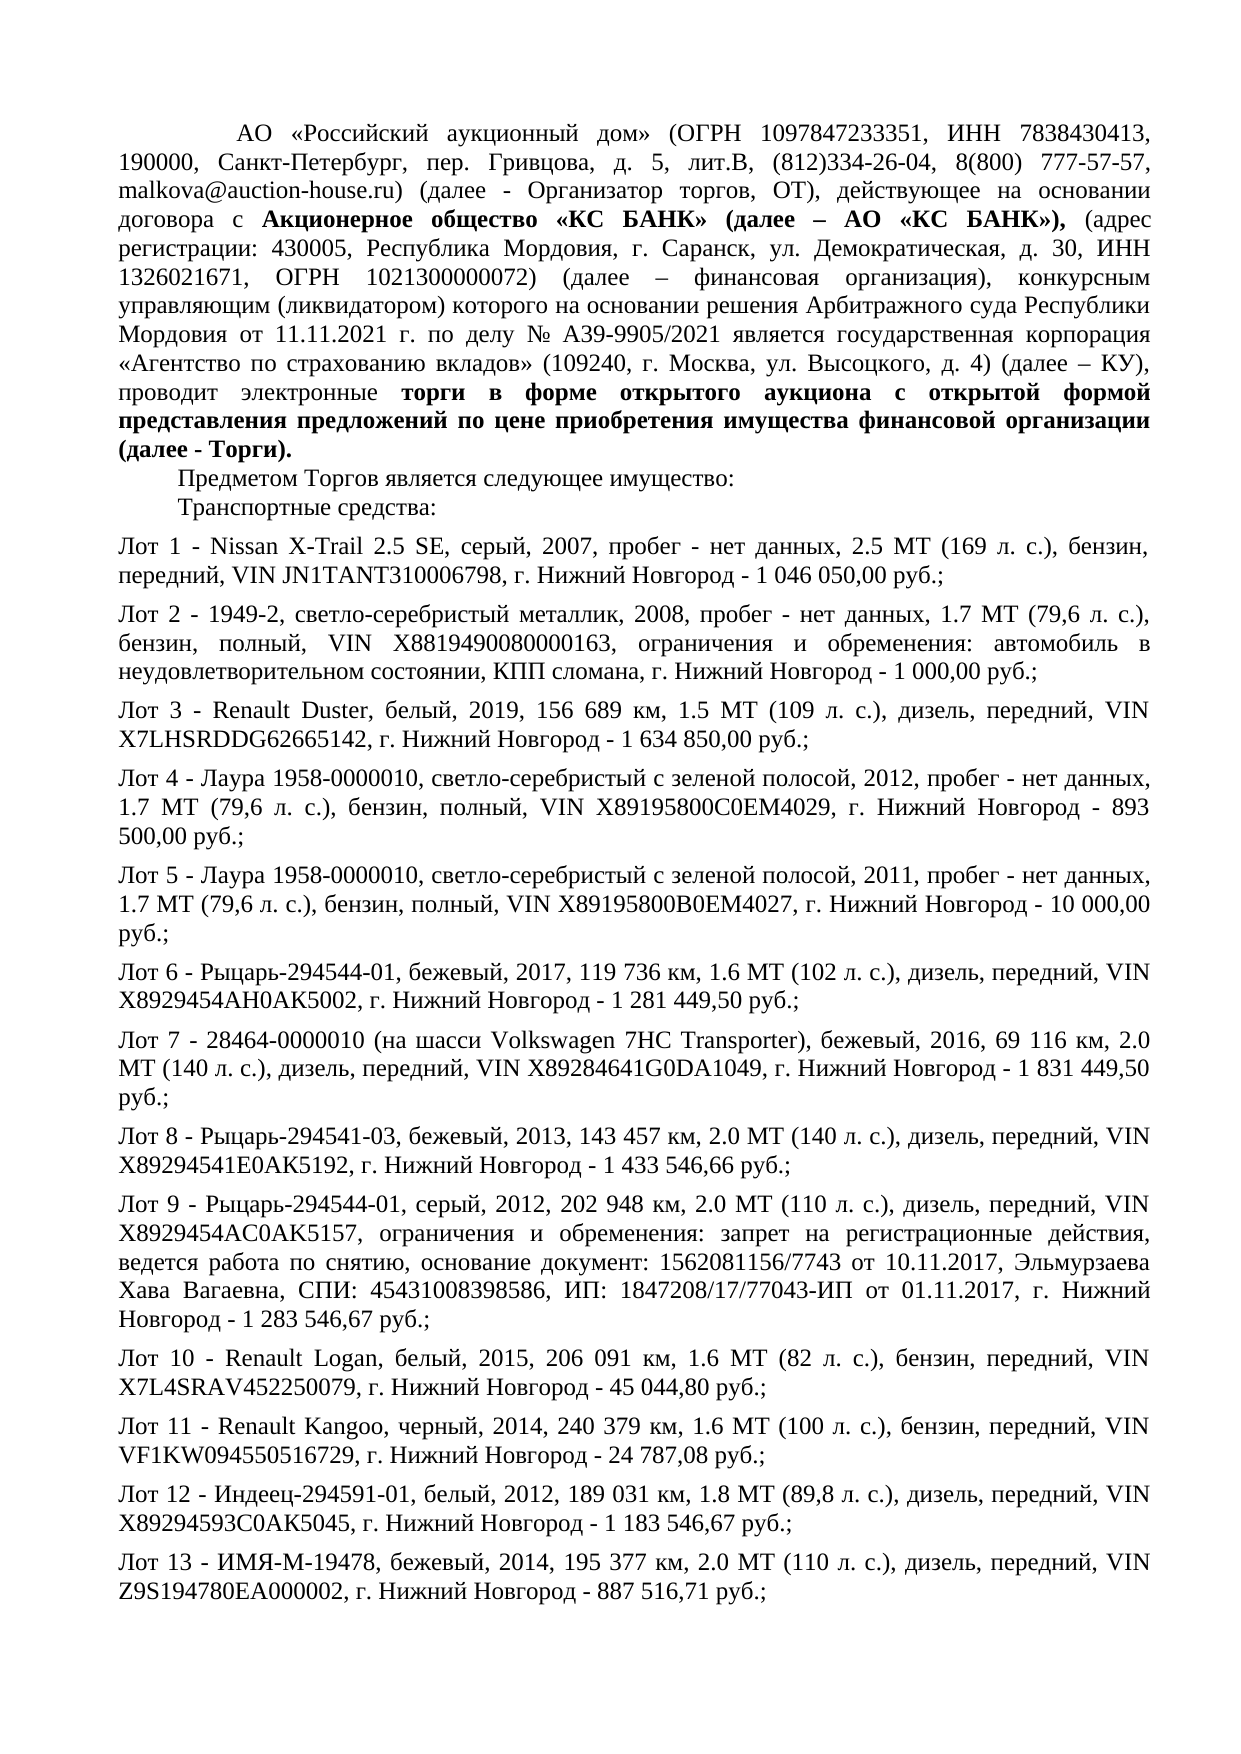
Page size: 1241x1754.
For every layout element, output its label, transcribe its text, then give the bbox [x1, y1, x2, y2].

text Лот 6 - Рыцарь-294544-01, бежевый, 2017, 119 736 км, 1.6 МТ (102 л. с.), дизель, передний, VIN Х8929454АН0АК5002, г. Нижний Новгород - 1 281 449,50 руб.; [118, 957, 1151, 1014]
text Лот 8 - Рыцарь-294541-03, бежевый, 2013, 143 457 км, 2.0 МТ (140 л. с.), дизель, передний, VIN Х89294541Е0АК5192, г. Нижний Новгород - 1 433 546,66 руб.; [118, 1121, 1151, 1179]
text Лот 3 - Renault Duster, белый, 2019, 156 689 км, 1.5 МТ (109 л. с.), дизель, передний, VIN X7LHSRDDG62665142, г. Нижний Новгород - 1 634 850,00 руб.; [118, 696, 1151, 753]
text Предметом Торгов является следующее имущество: [118, 463, 1151, 492]
text Лот 9 - Рыцарь-294544-01, серый, 2012, 202 948 км, 2.0 МТ (110 л. с.), дизель, передний, VIN X8929454AC0AK5157, ограничения и обременения: запрет на регистрационные действия, ведется работа по снятию, основание документ: 1562081156/7743 от 10.11.2017, Эльмурзаева Хава Вагаевна, СПИ: 45431008398586, ИП: 1847208/17/77043-ИП от 01.11.2017, г. Нижний Новгород - 1 283 546,67 руб.; [118, 1189, 1151, 1333]
text Лот 1 - Nissan X-Trail 2.5 SE, серый, 2007, пробег - нет данных, 2.5 МТ (169 л. с.), бензин, передний, VIN JN1TANT310006798, г. Нижний Новгород - 1 046 050,00 руб.; [118, 531, 1151, 588]
text Лот 2 - 1949-2, светло-серебристый металлик, 2008, пробег - нет данных, 1.7 МТ (79,6 л. с.), бензин, полный, VIN Х8819490080000163, ограничения и обременения: автомобиль в неудовлетворительном состоянии, КПП сломана, г. Нижний Новгород - 1 000,00 руб.; [118, 599, 1151, 685]
text Лот 4 - Лаура 1958-0000010, светло-серебристый с зеленой полосой, 2012, пробег - нет данных, 1.7 МТ (79,6 л. с.), бензин, полный, VIN Х89195800С0ЕМ4029, г. Нижний Новгород - 893 500,00 руб.; [118, 763, 1151, 850]
text Лот 7 - 28464-0000010 (на шасси Volkswagen 7HC Transporter), бежевый, 2016, 69 116 км, 2.0 МТ (140 л. с.), дизель, передний, VIN X89284641G0DA1049, г. Нижний Новгород - 1 831 449,50 руб.; [118, 1025, 1151, 1111]
text Лот 11 - Renault Kangoo, черный, 2014, 240 379 км, 1.6 МТ (100 л. с.), бензин, передний, VIN VF1KW094550516729, г. Нижний Новгород - 24 787,08 руб.; [118, 1411, 1151, 1469]
text Лот 13 - ИМЯ-М-19478, бежевый, 2014, 195 377 км, 2.0 МТ (110 л. с.), дизель, передний, VIN Z9S194780EA000002, г. Нижний Новгород - 887 516,71 руб.; [118, 1547, 1151, 1605]
text Лот 5 - Лаура 1958-0000010, светло-серебристый с зеленой полосой, 2011, пробег - нет данных, 1.7 МТ (79,6 л. с.), бензин, полный, VIN X89195800B0EM4027, г. Нижний Новгород - 10 000,00 руб.; [118, 860, 1151, 946]
text Транспортные средства: [118, 492, 1151, 521]
text Лот 10 - Renault Logan, белый, 2015, 206 091 км, 1.6 МТ (82 л. с.), бензин, передний, VIN X7L4SRAV452250079, г. Нижний Новгород - 45 044,80 руб.; [118, 1343, 1151, 1401]
text АО «Российский аукционный дом» (ОГРН 1097847233351, ИНН 7838430413, 190000, Санкт-Петербург, пер. Гривцова, д. 5, лит.В, (812)334-26-04, 8(800) 777-57-57, malkova@auction-house.ru) (далее - Организатор торгов, ОТ), действующее на основании договора с Акционерное общество «КС БАНК» (далее – АО «КС БАНК»), (адрес регистрации: 430005, Республика Мордовия, г. Саранск, ул. Демократическая, д. 30, ИНН 1326021671, ОГРН 1021300000072) (далее – финансовая организация), конкурсным управляющим (ликвидатором) которого на основании решения Арбитражного суда Республики Мордовия от 11.11.2021 г. по делу № А39-9905/2021 является государственная корпорация «Агентство по страхованию вкладов» (109240, г. Москва, ул. Высоцкого, д. 4) (далее – КУ), проводит электронные торги в форме открытого аукциона с открытой формой представления предложений по цене приобретения имущества финансовой организации (далее - Торги). [118, 118, 1151, 463]
text Лот 12 - Индеец-294591-01, белый, 2012, 189 031 км, 1.8 МТ (89,8 л. с.), дизель, передний, VIN Х89294593С0АК5045, г. Нижний Новгород - 1 183 546,67 руб.; [118, 1479, 1151, 1537]
